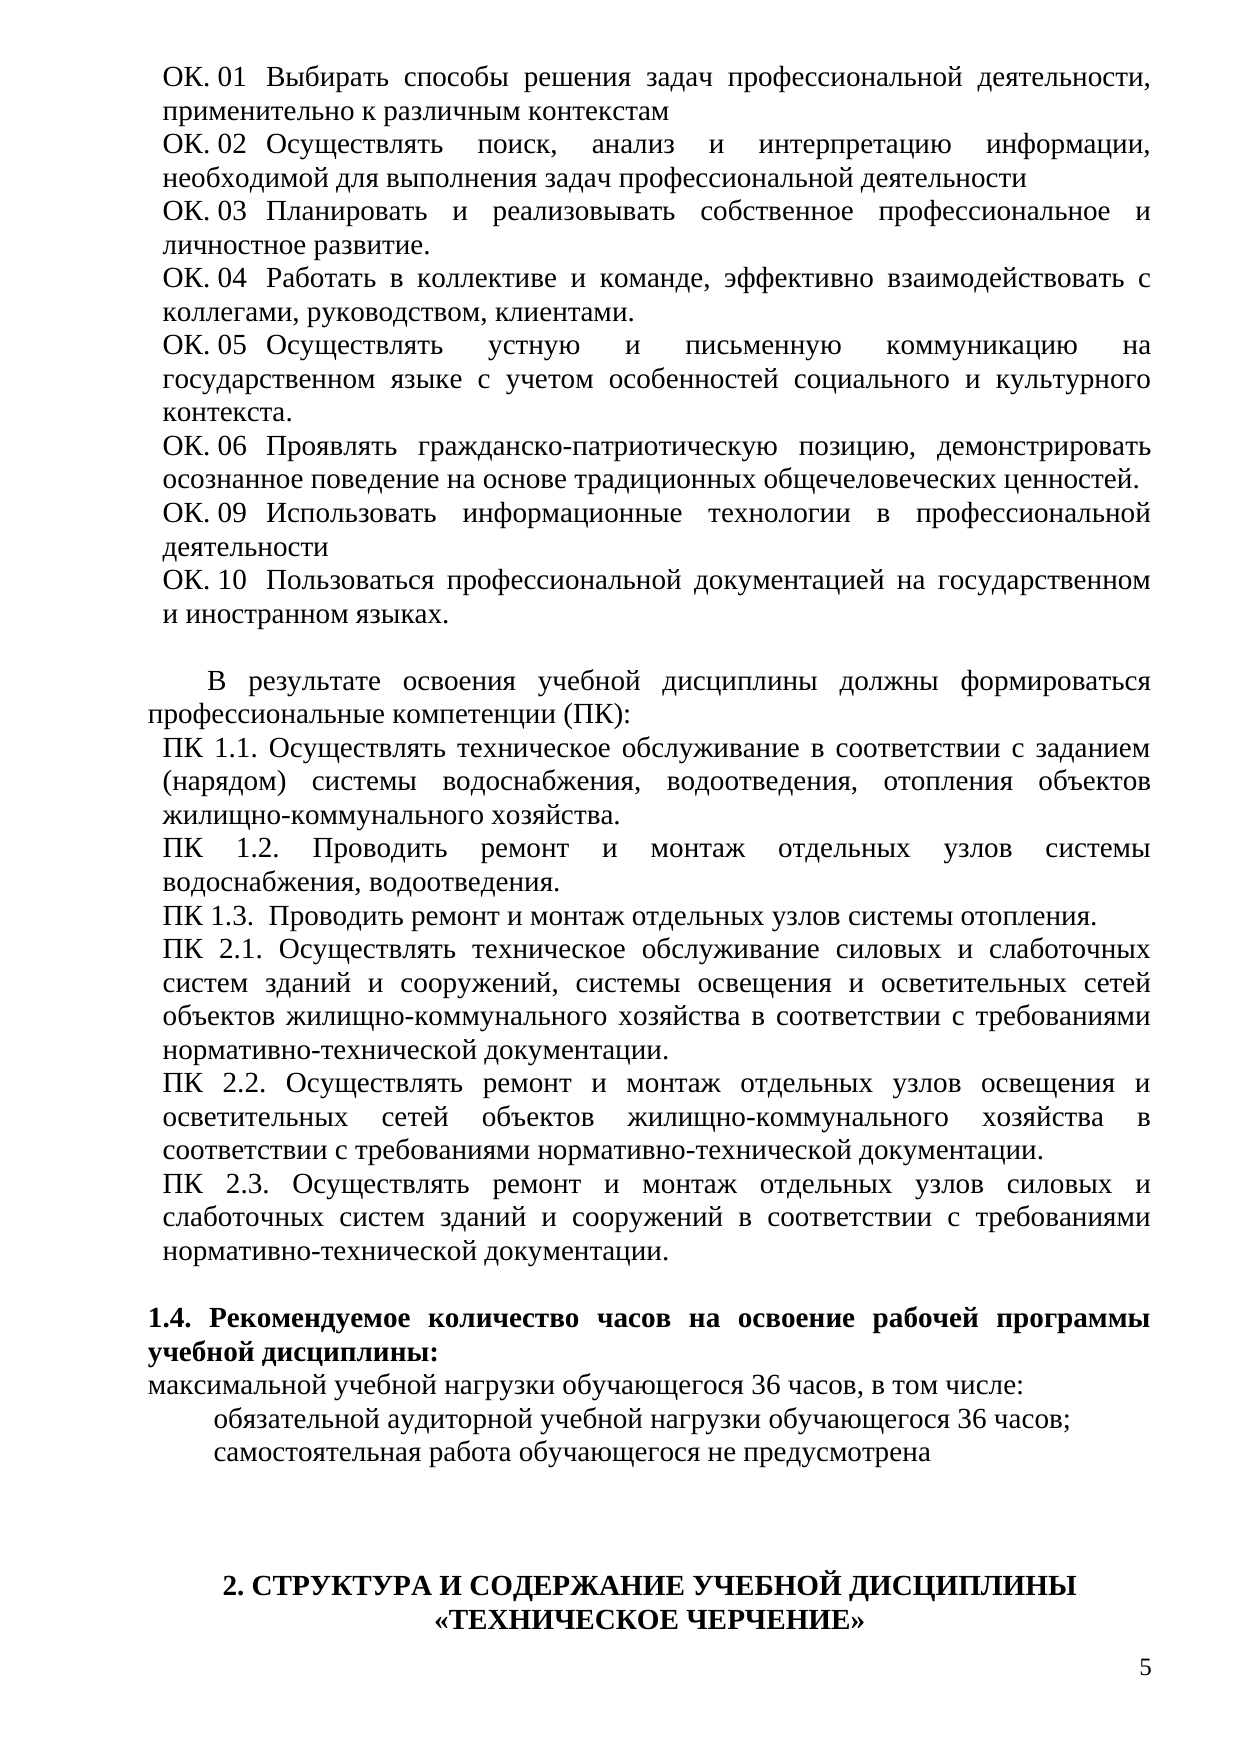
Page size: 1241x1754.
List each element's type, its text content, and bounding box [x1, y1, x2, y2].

text 2. СТРУКТУРА И СОДЕРЖАНИЕ УЧЕБНОЙ ДИСЦИПЛИНЫ [148, 1568, 1152, 1602]
text 1.4. Рекомендуемое количество часов на освоение рабочей программы учебной дисциплины: [148, 1300, 1152, 1367]
text ОК. 04 Работать в коллективе и команде, эффективно взаимодействовать с коллегами, руководством, клиентами. [162, 260, 1152, 327]
text ОК. 02 Осуществлять поиск, анализ и интерпретацию информации, необходимой для выполнения задач профессиональной деятельности [162, 126, 1152, 193]
text ПК 2.1. Осуществлять техническое обслуживание силовых и слаботочных систем зданий и сооружений, системы освещения и осветительных сетей объектов жилищно-коммунального хозяйства в соответствии с требованиями нормативно-технической документации. [162, 931, 1152, 1065]
text ОК. 06 Проявлять гражданско-патриотическую позицию, демонстрировать осознанное поведение на основе традиционных общечеловеческих ценностей. [162, 428, 1152, 495]
text ОК. 05 Осуществлять устную и письменную коммуникацию на государственном языке с учетом особенностей социального и культурного контекста. [162, 327, 1152, 428]
text самостоятельная работа обучающегося не предусмотрена [148, 1434, 1152, 1468]
text ПК 1.1. Осуществлять техническое обслуживание в соответствии с заданием (нарядом) системы водоснабжения, водоотведения, отопления объектов жилищно-коммунального хозяйства. [162, 730, 1152, 831]
text ПК 2.2. Осуществлять ремонт и монтаж отдельных узлов освещения и осветительных сетей объектов жилищно-коммунального хозяйства в соответствии с требованиями нормативно-технической документации. [162, 1065, 1152, 1166]
text «Техническое черчение» [148, 1602, 1152, 1636]
text ОК. 09 Использовать информационные технологии в профессиональной деятельности [162, 495, 1152, 562]
text максимальной учебной нагрузки обучающегося 36 часов, в том числе: [148, 1367, 1152, 1401]
text ОК. 01 Выбирать способы решения задач профессиональной деятельности, применительно к различным контекстам [162, 59, 1152, 126]
text ПК 1.3. Проводить ремонт и монтаж отдельных узлов системы отопления. [162, 898, 1152, 931]
text В результате освоения учебной дисциплины должны формироваться профессиональные компетенции (ПК): [148, 663, 1152, 730]
text обязательной аудиторной учебной нагрузки обучающегося 36 часов; [148, 1401, 1152, 1434]
text ОК. 03 Планировать и реализовывать собственное профессиональное и личностное развитие. [162, 193, 1152, 260]
text ОК. 10 Пользоваться профессиональной документацией на государственном и иностранном языках. [162, 562, 1152, 629]
text ПК 1.2. Проводить ремонт и монтаж отдельных узлов системы водоснабжения, водоотведения. [162, 831, 1152, 898]
text ПК 2.3. Осуществлять ремонт и монтаж отдельных узлов силовых и слаботочных систем зданий и сооружений в соответствии с требованиями нормативно-технической документации. [162, 1166, 1152, 1267]
